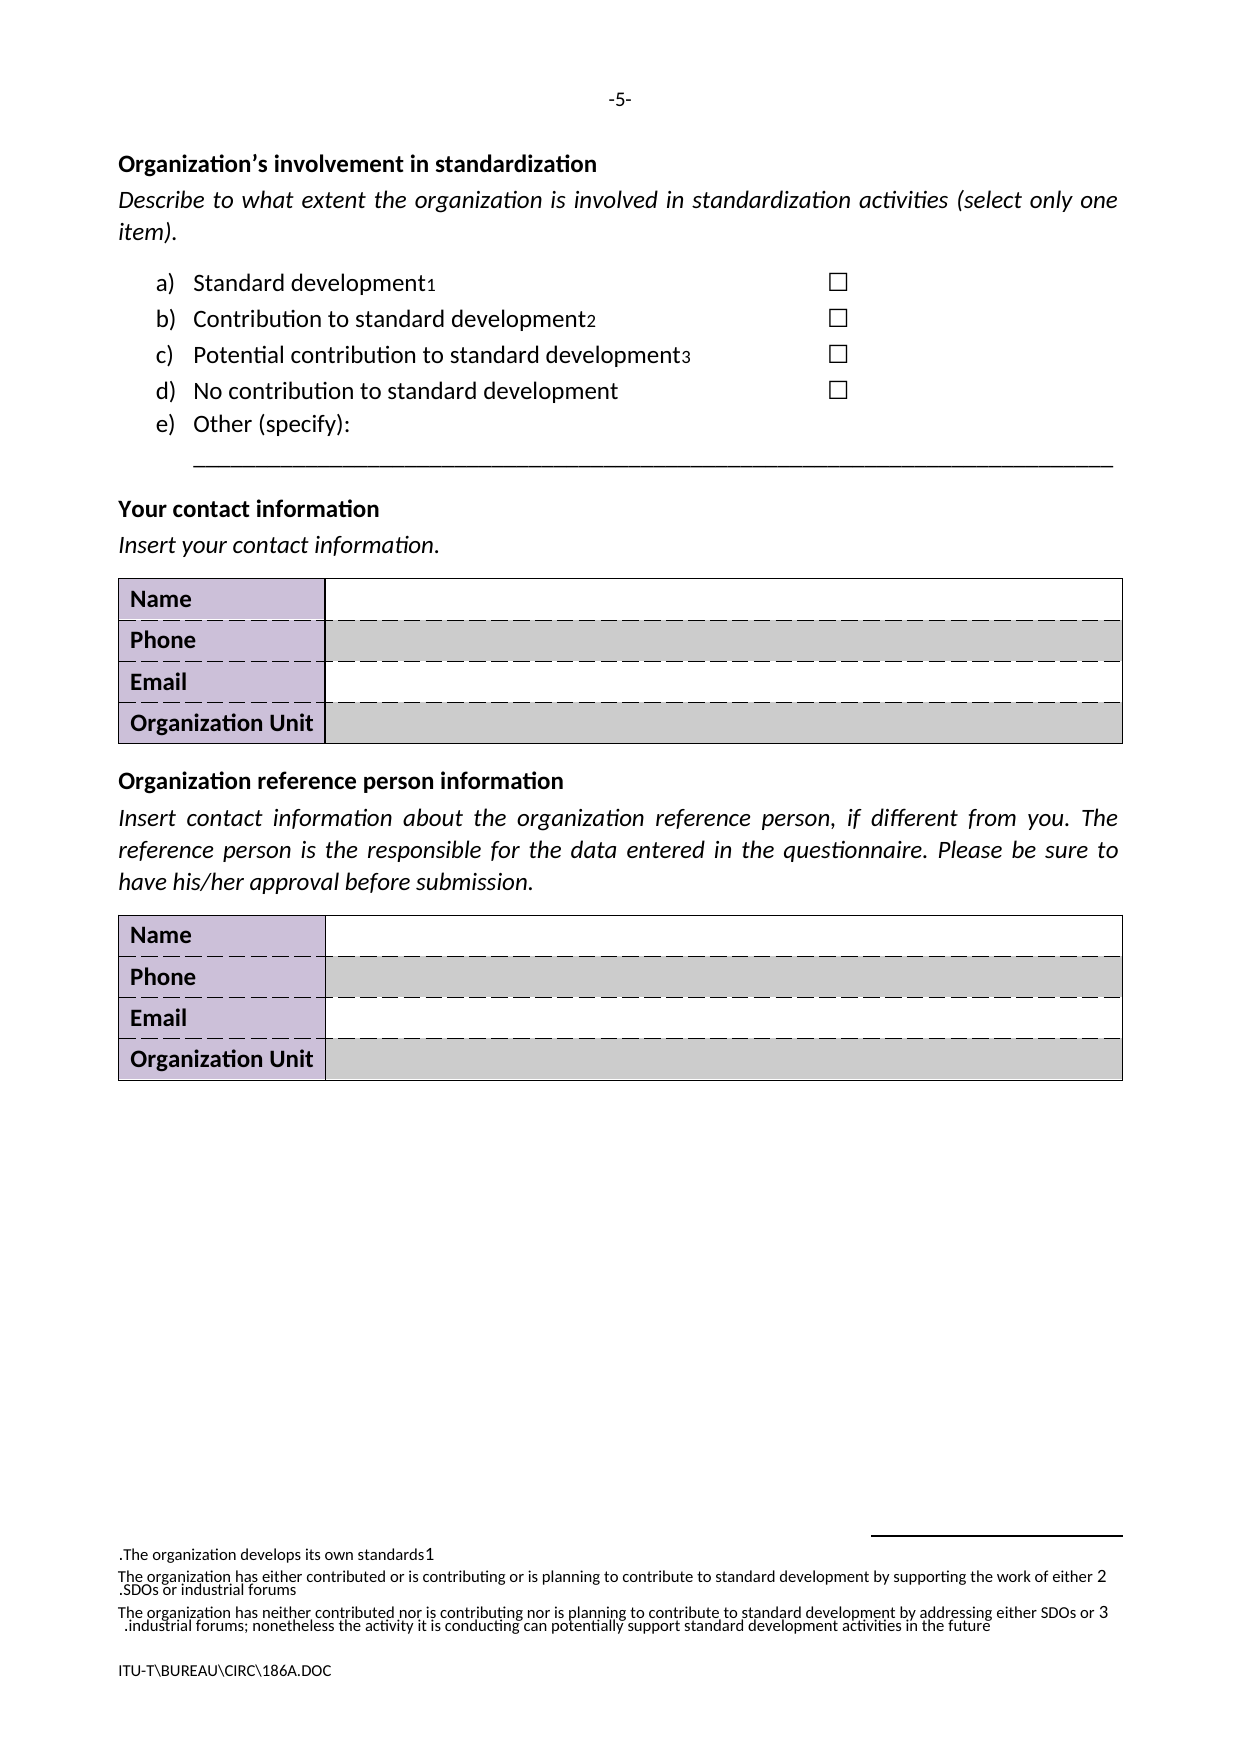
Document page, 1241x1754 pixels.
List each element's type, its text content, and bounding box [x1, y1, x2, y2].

text Organization reference person information [118, 765, 1122, 796]
table_cell Organization Unit [119, 702, 324, 743]
list Other (specify): __________________________________________________________________________ [156, 408, 1122, 471]
list No contribution to standard development ☐ [156, 372, 1122, 406]
table_cell [326, 661, 1122, 702]
text Your contact information [118, 493, 1122, 523]
table_cell Organization Unit [119, 1038, 325, 1079]
list Standard development ☐ [156, 265, 1122, 299]
table_header [326, 916, 1122, 956]
table_cell [326, 1038, 1122, 1079]
text Organization’s involvement in standardization [118, 148, 1122, 178]
table_cell [326, 702, 1122, 743]
table_cell Phone [119, 956, 325, 997]
table_header Name [119, 916, 325, 956]
table_cell [326, 956, 1122, 997]
table_cell [326, 620, 1122, 661]
list Potential contribution to standard development ☐ [156, 337, 1122, 371]
table_header [326, 579, 1122, 619]
text Insert your contact information. [118, 529, 1122, 560]
table_header Name [119, 579, 324, 619]
list Contribution to standard development ☐ [156, 301, 1122, 335]
table_cell Email [119, 997, 325, 1038]
text Insert contact information about the organization reference person, if different from you. The reference person is the responsible for the data entered in the questionnaire. Please be sure to have his/her approval before submission. [118, 802, 1122, 896]
text Describe to what extent the organization is involved in standardization activities (select only one item). [118, 184, 1122, 247]
table_cell Email [119, 661, 324, 702]
table_cell Phone [119, 620, 324, 661]
table_cell [326, 997, 1122, 1038]
